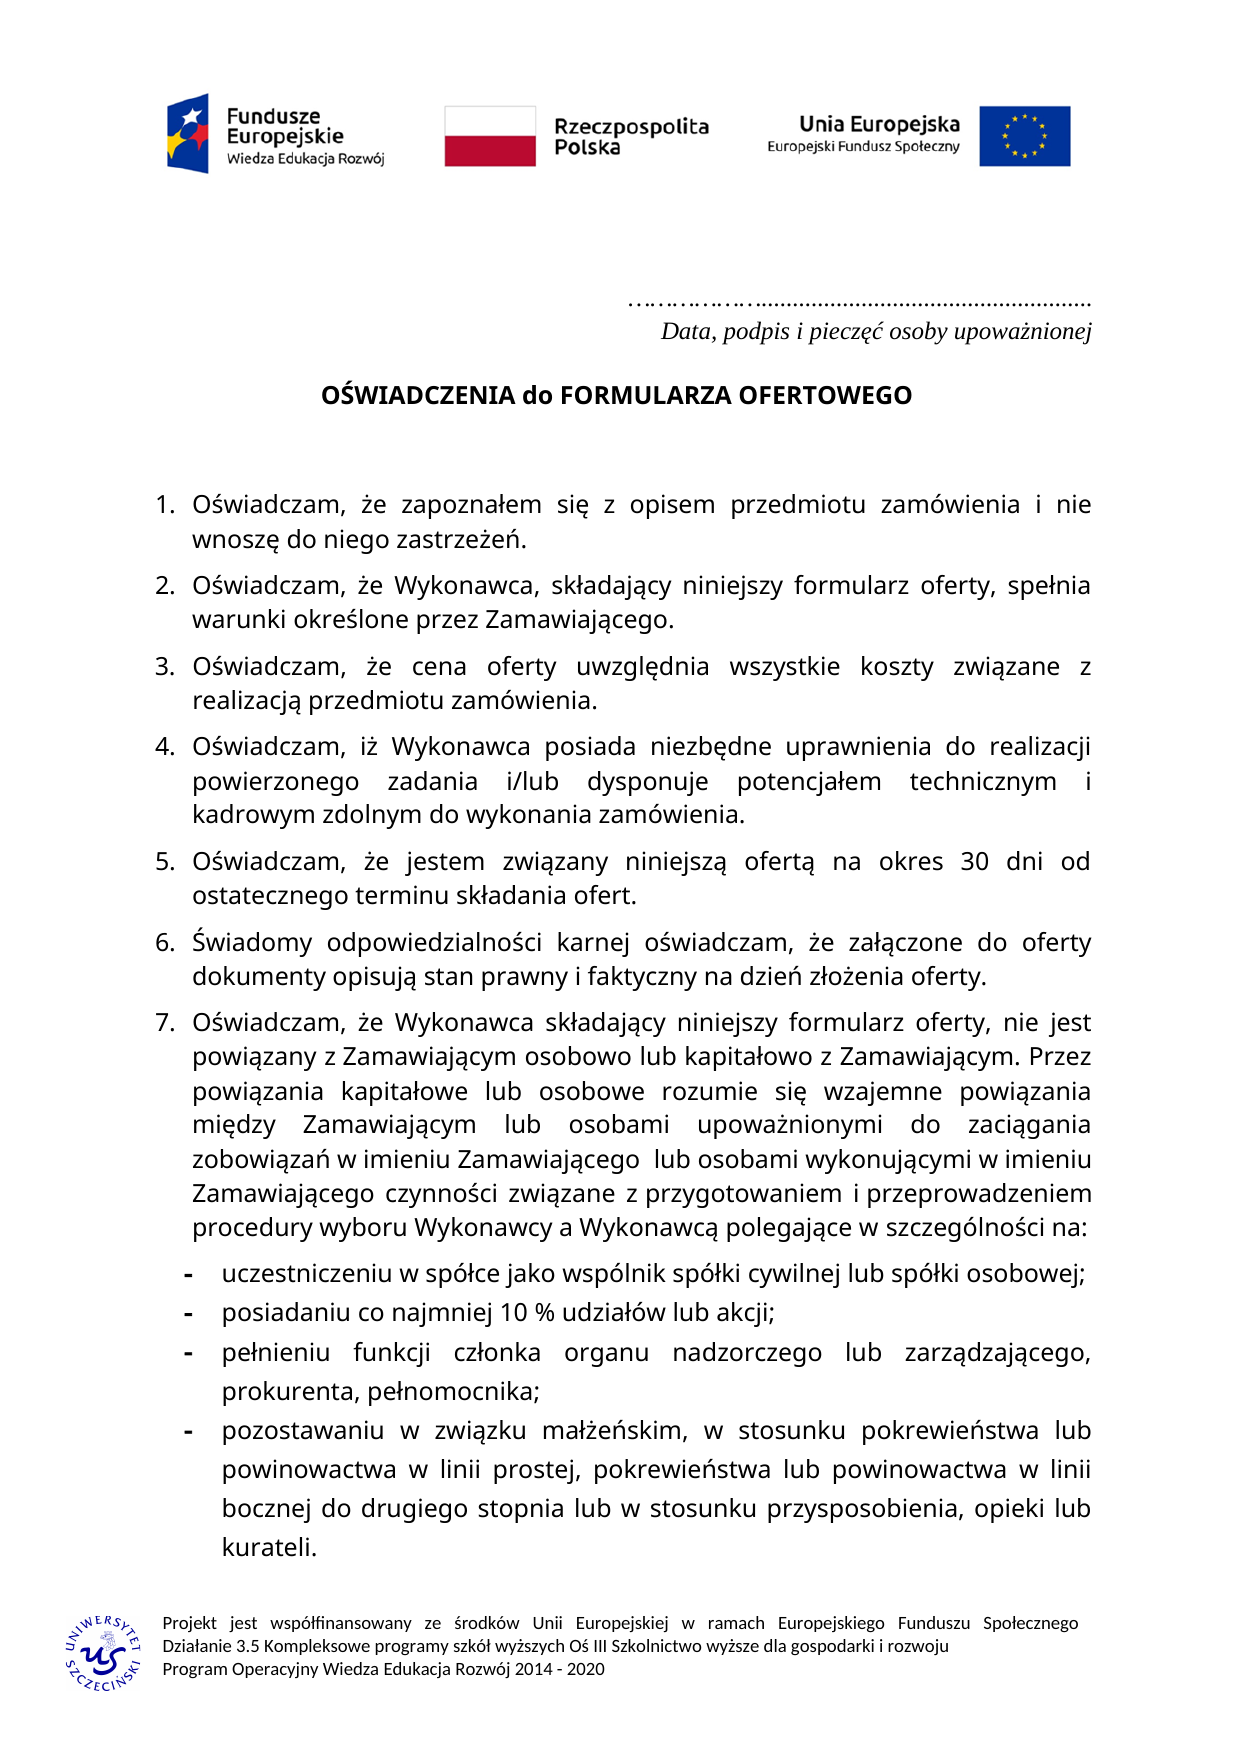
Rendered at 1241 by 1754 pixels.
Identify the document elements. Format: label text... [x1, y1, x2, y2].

list Oświadczam, że Wykonawca składający niniejszy formularz oferty, nie jest powiązany z Zamawiającym osobowo lub kapitałowo z Zamawiającym. Przez powiązania kapitałowe lub osobowe rozumie się wzajemne powiązania między Zamawiającym lub osobami upoważnionymi do zaciągania zobowiązań w imieniu Zamawiającego lub osobami wykonującymi w imieniu Zamawiającego czynności związane z przygotowaniem i przeprowadzeniem procedury wyboru Wykonawcy a Wykonawcą polegające w szczególności na: [155, 1005, 1093, 1243]
text Data, podpis i pieczęć osoby upoważnionej [148, 316, 1093, 345]
list posiadaniu co najmniej 10 % udziałów lub akcji; [184, 1295, 1093, 1329]
list Oświadczam, że Wykonawca, składający niniejszy formularz oferty, spełnia warunki określone przez Zamawiającego. [155, 568, 1093, 636]
list Oświadczam, że cena oferty uwzględnia wszystkie koszty związane z realizacją przedmiotu zamówienia. [154, 648, 1093, 717]
list Oświadczam, że zapoznałem się z opisem przedmiotu zamówienia i nie wnoszę do niego zastrzeżeń. [155, 487, 1093, 555]
list Oświadczam, iż Wykonawca posiada niezbędne uprawnienia do realizacji powierzonego zadania i/lub dysponuje potencjałem technicznym i kadrowym zdolnym do wykonania zamówienia. [155, 729, 1093, 831]
list uczestniczeniu w spółce jako wspólnik spółki cywilnej lub spółki osobowej; [184, 1256, 1093, 1290]
text ………………..................................................... [148, 283, 1093, 312]
text OŚWIADCZENIA do FORMULARZA OFERTOWEGO [148, 378, 1093, 441]
list pozostawaniu w związku małżeńskim, w stosunku pokrewieństwa lub powinowactwa w linii prostej, pokrewieństwa lub powinowactwa w linii bocznej do drugiego stopnia lub w stosunku przysposobienia, opieki lub kurateli. [184, 1413, 1093, 1564]
list Świadomy odpowiedzialności karnej oświadczam, że załączone do oferty dokumenty opisują stan prawny i faktyczny na dzień złożenia oferty. [155, 924, 1093, 992]
picture [65, 1616, 141, 1691]
list pełnieniu funkcji członka organu nadzorczego lub zarządzającego, prokurenta, pełnomocnika; [184, 1334, 1093, 1407]
picture [147, 73, 1090, 193]
list Oświadczam, że jestem związany niniejszą ofertą na okres 30 dni od ostatecznego terminu składania ofert. [155, 844, 1093, 912]
